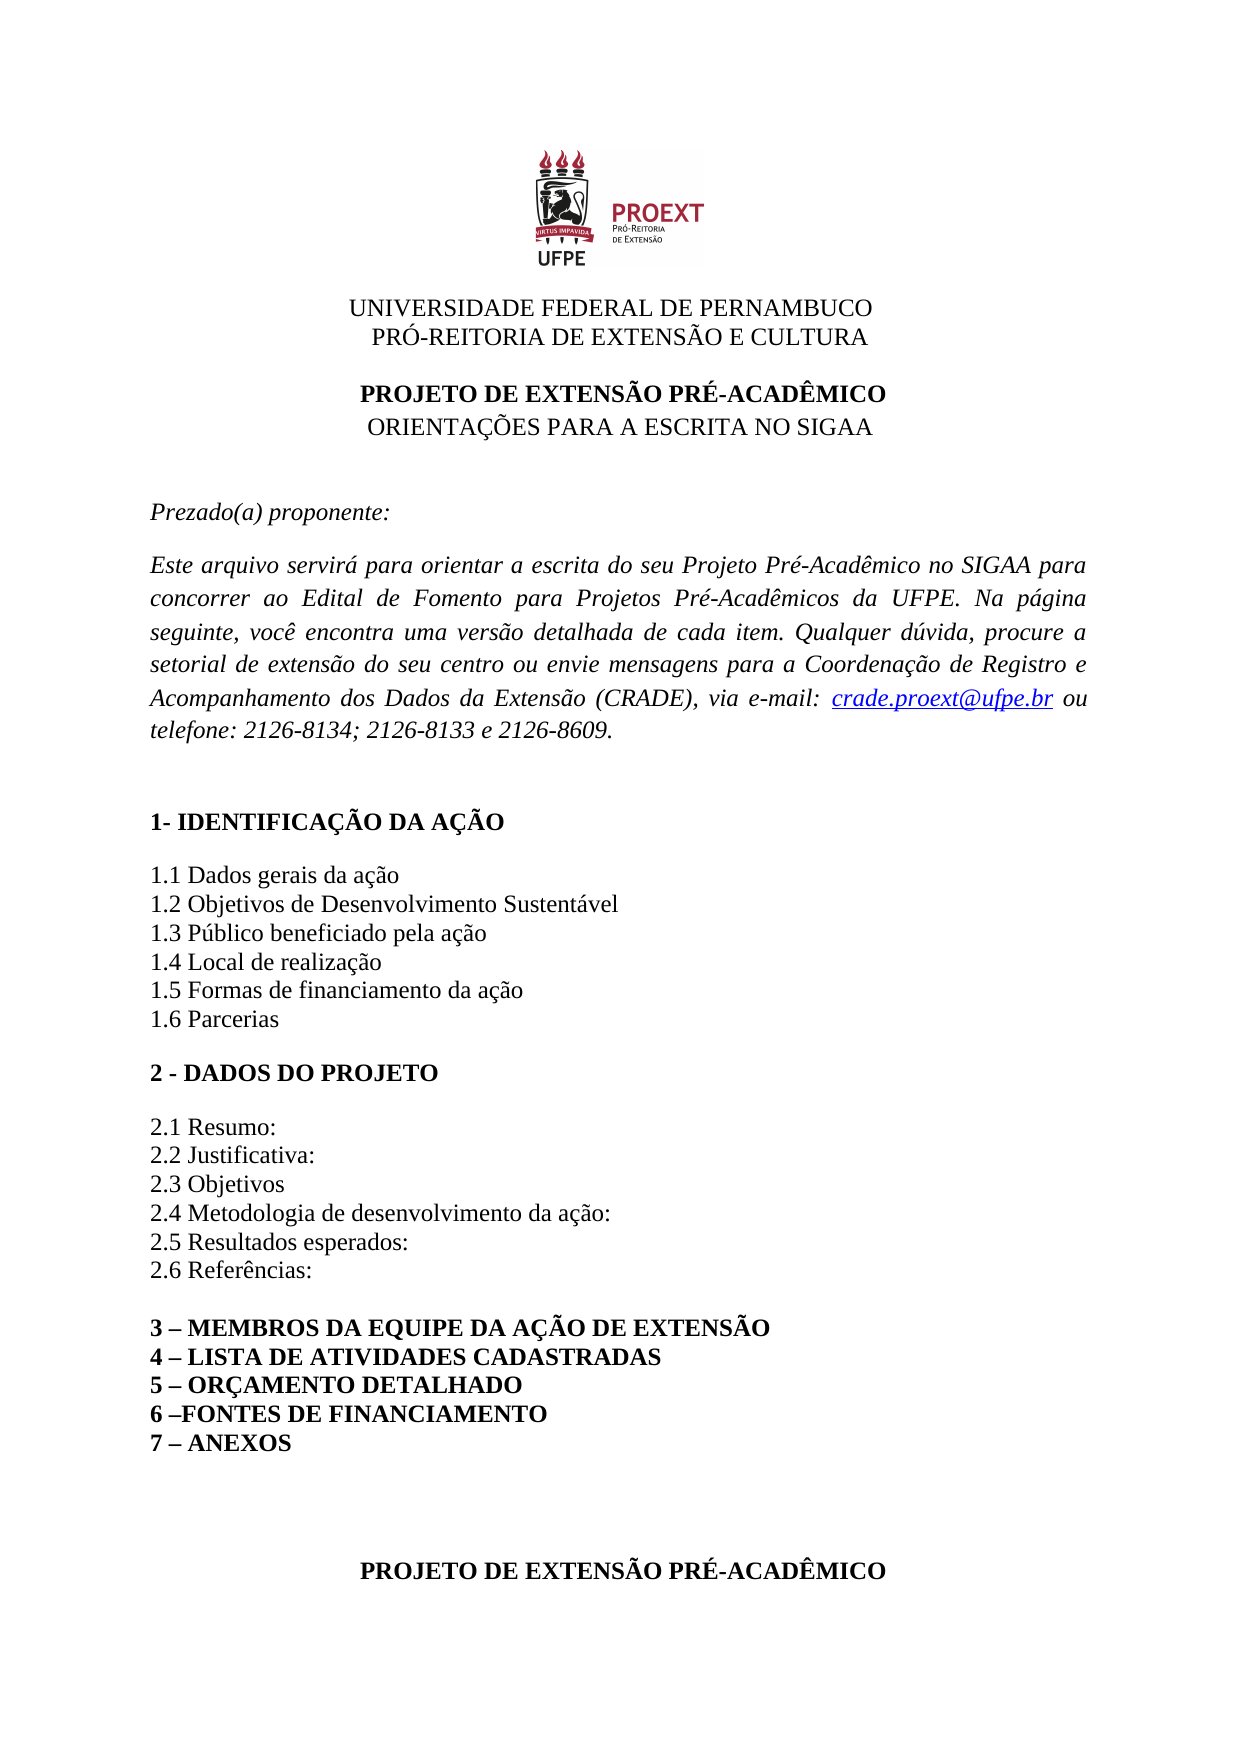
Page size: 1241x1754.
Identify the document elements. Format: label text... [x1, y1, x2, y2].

text 1.5 Formas de financiamento da ação [150, 975, 1090, 1004]
text 2.4 Metodologia de desenvolvimento da ação: [150, 1198, 1090, 1227]
text Este arquivo servirá para orientar a escrita do seu Projeto Pré-Acadêmico no SIGAA para concorrer ao Edital de Fomento para Projetos Pré-Acadêmicos da UFPE. Na página seguinte, você encontra uma versão detalhada de cada item. Qualquer dúvida, procure a setorial de extensão do seu centro ou envie mensagens para a Coordenação de Registro e Acompanhamento dos Dados da Extensão (CRADE), via e-mail: crade.proext@ufpe.br ou telefone: 2126-8134; 2126-8133 e 2126-8609. [150, 551, 1090, 744]
text PROJETO DE EXTENSÃO PRÉ-ACADÊMICO [150, 379, 1090, 408]
text Prezado(a) proponente: [150, 497, 1090, 526]
picture [535, 150, 705, 266]
text 2 - DADOS DO PROJETO [150, 1058, 1090, 1087]
text PROJETO DE EXTENSÃO PRÉ-ACADÊMICO [150, 1556, 1090, 1584]
text 1.2 Objetivos de Desenvolvimento Sustentável [150, 889, 1090, 918]
text PRÓ-REITORIA DE EXTENSÃO E CULTURA [150, 322, 1090, 351]
text 3 – MEMBROS DA EQUIPE DA AÇÃO DE EXTENSÃO [150, 1313, 1090, 1342]
text 7 – ANEXOS [150, 1428, 1090, 1457]
text 6 –FONTES DE FINANCIAMENTO [150, 1399, 1090, 1428]
text 4 – LISTA DE ATIVIDADES CADASTRADAS [150, 1342, 1090, 1370]
text 1- IDENTIFICAÇÃO DA AÇÃO [150, 807, 1090, 835]
text 2.5 Resultados esperados: [150, 1227, 1090, 1255]
text 1.6 Parcerias [150, 1004, 1090, 1033]
text 2.3 Objetivos [150, 1169, 1090, 1198]
text 2.2 Justificativa: [150, 1140, 1090, 1169]
text 2.1 Resumo: [150, 1112, 1090, 1140]
text 2.6 Referências: [150, 1255, 1090, 1284]
text 1.3 Público beneficiado pela ação [150, 918, 1090, 947]
text 5 – ORÇAMENTO DETALHADO [150, 1370, 1090, 1399]
text 1.4 Local de realização [150, 947, 1090, 975]
subtitle UNIVERSIDADE FEDERAL DE PERNAMBUCO [150, 159, 1072, 322]
text 1.1 Dados gerais da ação [150, 860, 1090, 889]
text ORIENTAÇÕES PARA A ESCRITA NO SIGAA [150, 412, 1090, 441]
